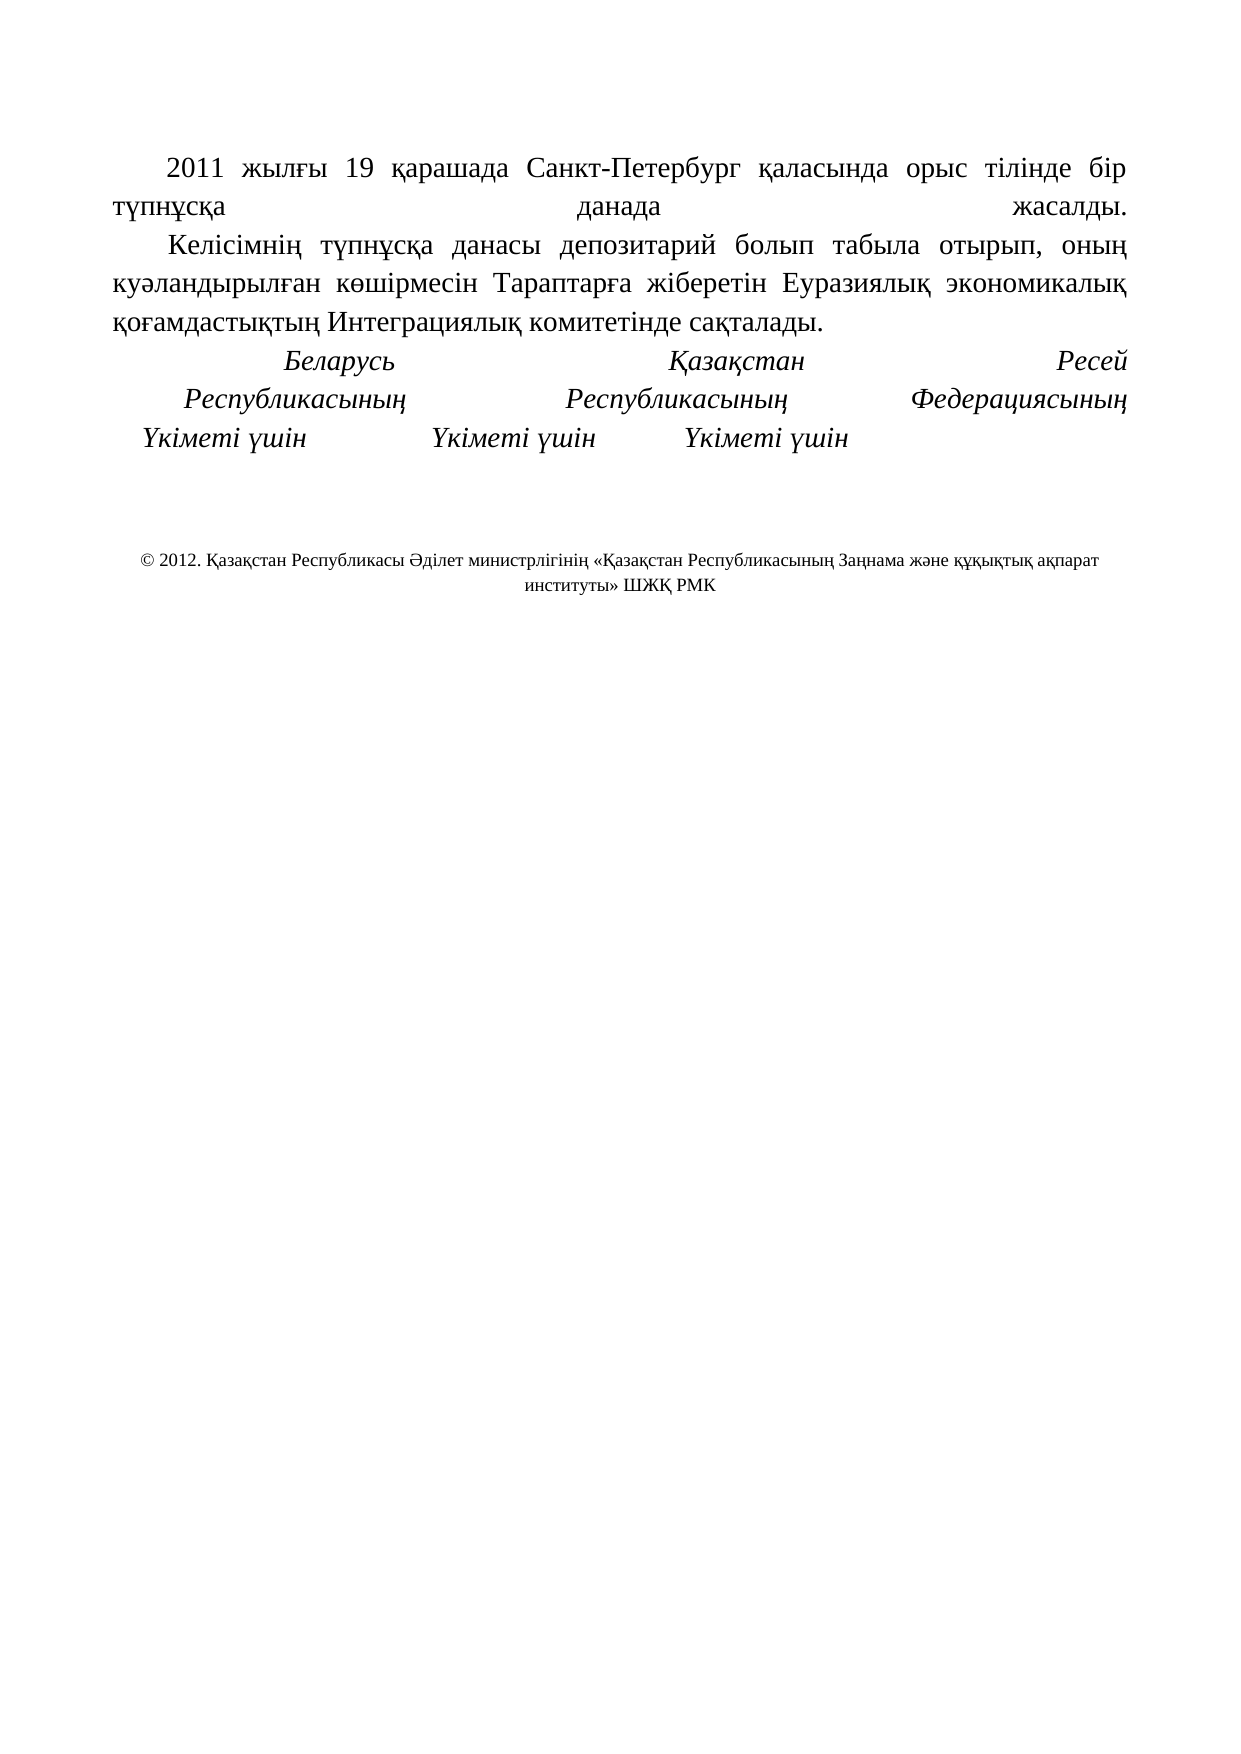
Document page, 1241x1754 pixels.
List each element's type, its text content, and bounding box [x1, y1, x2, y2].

text Беларусь Қазақстан Ресей Республикасының Республикасының Федерациясының Үкіметі үшін Үкіметі үшін Үкіметі үшін [112, 343, 1128, 453]
text 2011 жылғы 19 қарашада Санкт-Петербург қаласында орыс тілінде бір түпнұсқа данада жасалды. Келісімнің түпнұсқа данасы депозитарий болып табыла отырып, оның куәландырылған көшірмесін Тараптарға жіберетін Еуразиялық экономикалық қоғамдастықтың Интеграциялық комитетінде сақталады. [112, 150, 1128, 338]
text © 2012. Қазақстан Республикасы Әділет министрлігінің «Қазақстан Республикасының Заңнама және құқықтық ақпарат институты» ШЖҚ РМК [112, 549, 1128, 595]
